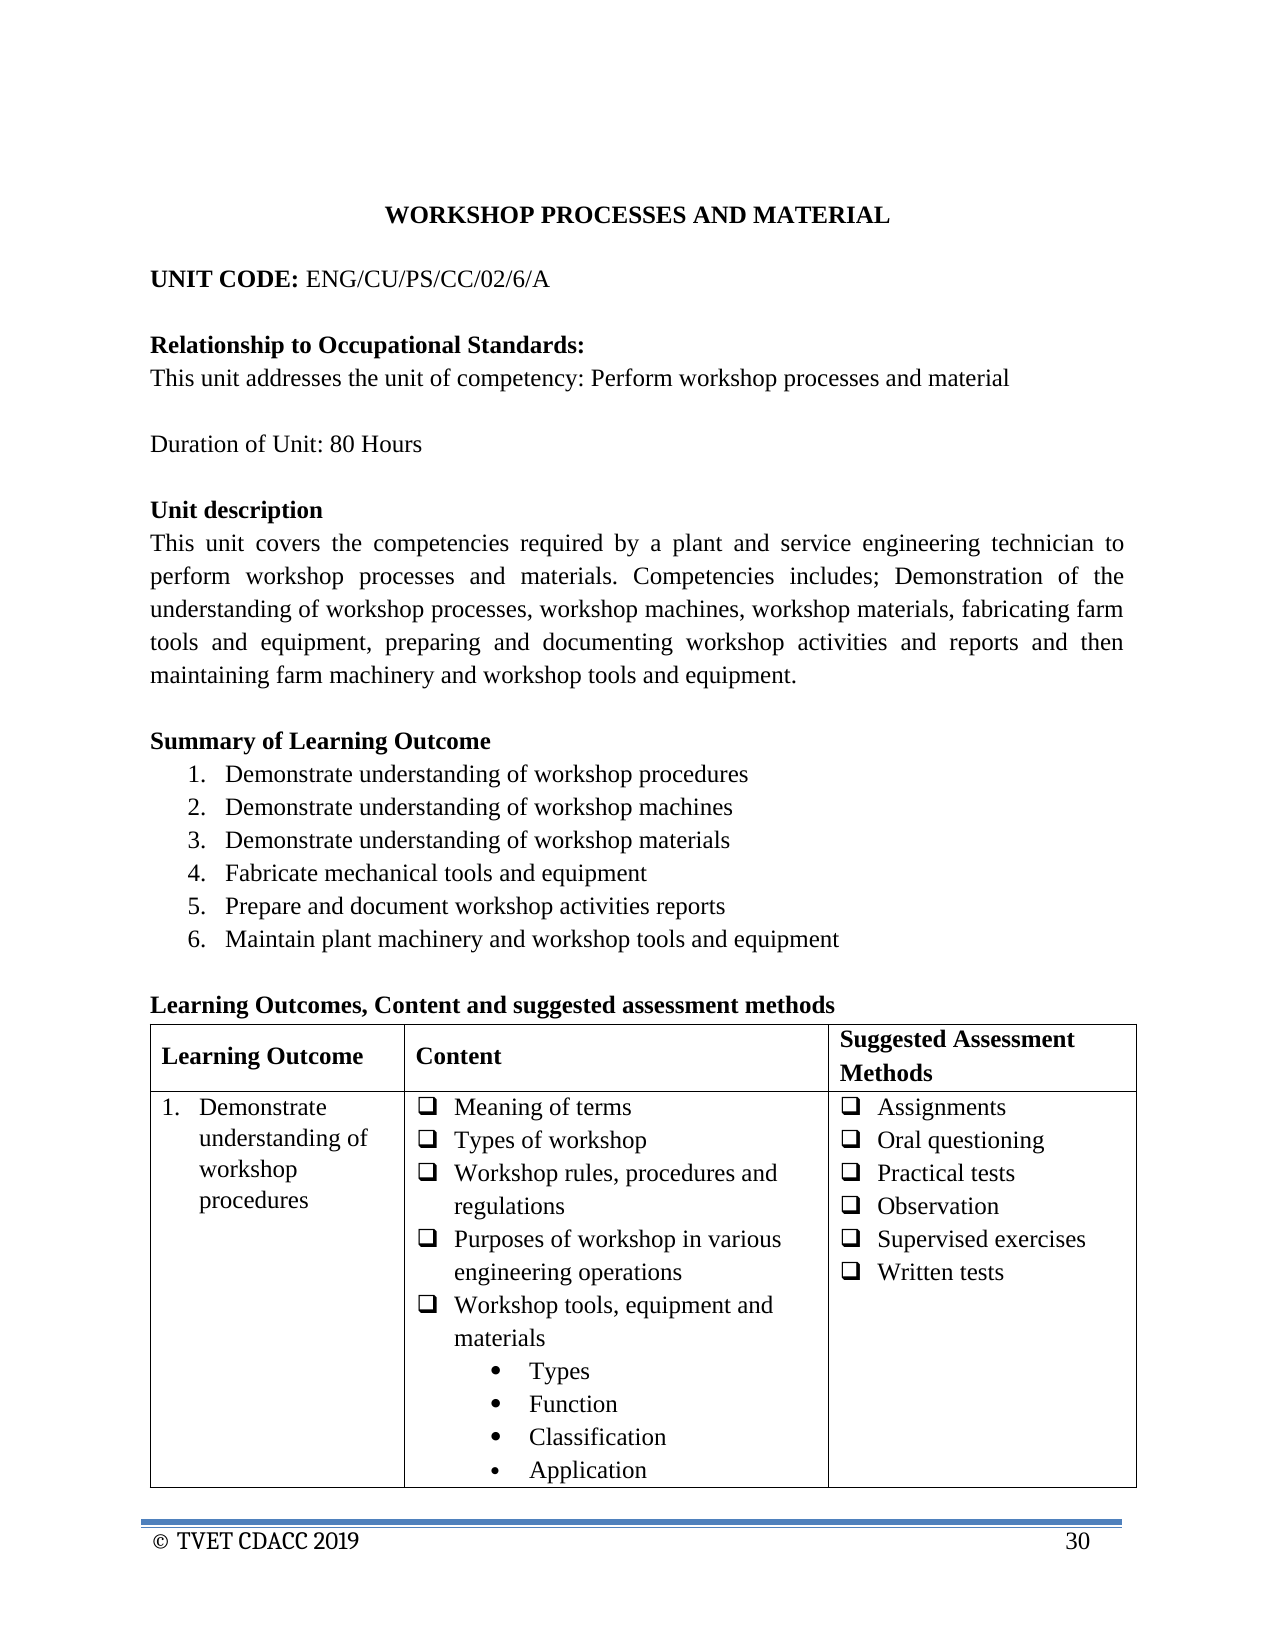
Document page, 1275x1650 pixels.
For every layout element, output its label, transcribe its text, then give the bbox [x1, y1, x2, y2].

subtitle WORKSHOP PROCESSES AND MATERIAL [150, 200, 1125, 229]
text Unit description [150, 495, 1125, 524]
table_header Learning Outcome [151, 1025, 404, 1091]
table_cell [829, 1092, 1136, 1487]
text Relationship to Occupational Standards: [150, 330, 1125, 359]
text UNIT CODE: ENG/CU/PS/CC/02/6/A [150, 264, 1125, 293]
list Demonstrate understanding of workshop procedures [187, 759, 1125, 788]
list Maintain plant machinery and workshop tools and equipment [187, 924, 1125, 953]
text Summary of Learning Outcome [150, 726, 1125, 755]
text This unit addresses the unit of competency: Perform workshop processes and material [150, 363, 1125, 392]
text This unit covers the competencies required by a plant and service engineering technician to perform workshop processes and materials. Competencies includes; Demonstration of the understanding of workshop processes, workshop machines, workshop materials, fabricating farm tools and equipment, preparing and documenting workshop activities and reports and then maintaining farm machinery and workshop tools and equipment. [150, 528, 1125, 689]
table_cell Demonstrate understanding of workshop procedures [151, 1092, 404, 1487]
table_cell Meaning of terms Types of workshop Workshop rules, procedures and regulations Purposes of workshop in various engineering operations Workshop tools, equipment and materials Types Function Classification Application [405, 1092, 828, 1487]
list Demonstrate understanding of workshop materials [187, 825, 1125, 854]
table_header Suggested Assessment Methods [829, 1025, 1136, 1091]
table_header Content [405, 1025, 828, 1091]
list Demonstrate understanding of workshop machines [187, 792, 1125, 821]
list Fabricate mechanical tools and equipment [187, 858, 1125, 887]
text Duration of Unit: 80 Hours [150, 429, 1125, 458]
list Prepare and document workshop activities reports [187, 891, 1125, 920]
text Learning Outcomes, Content and suggested assessment methods [150, 991, 1125, 1019]
